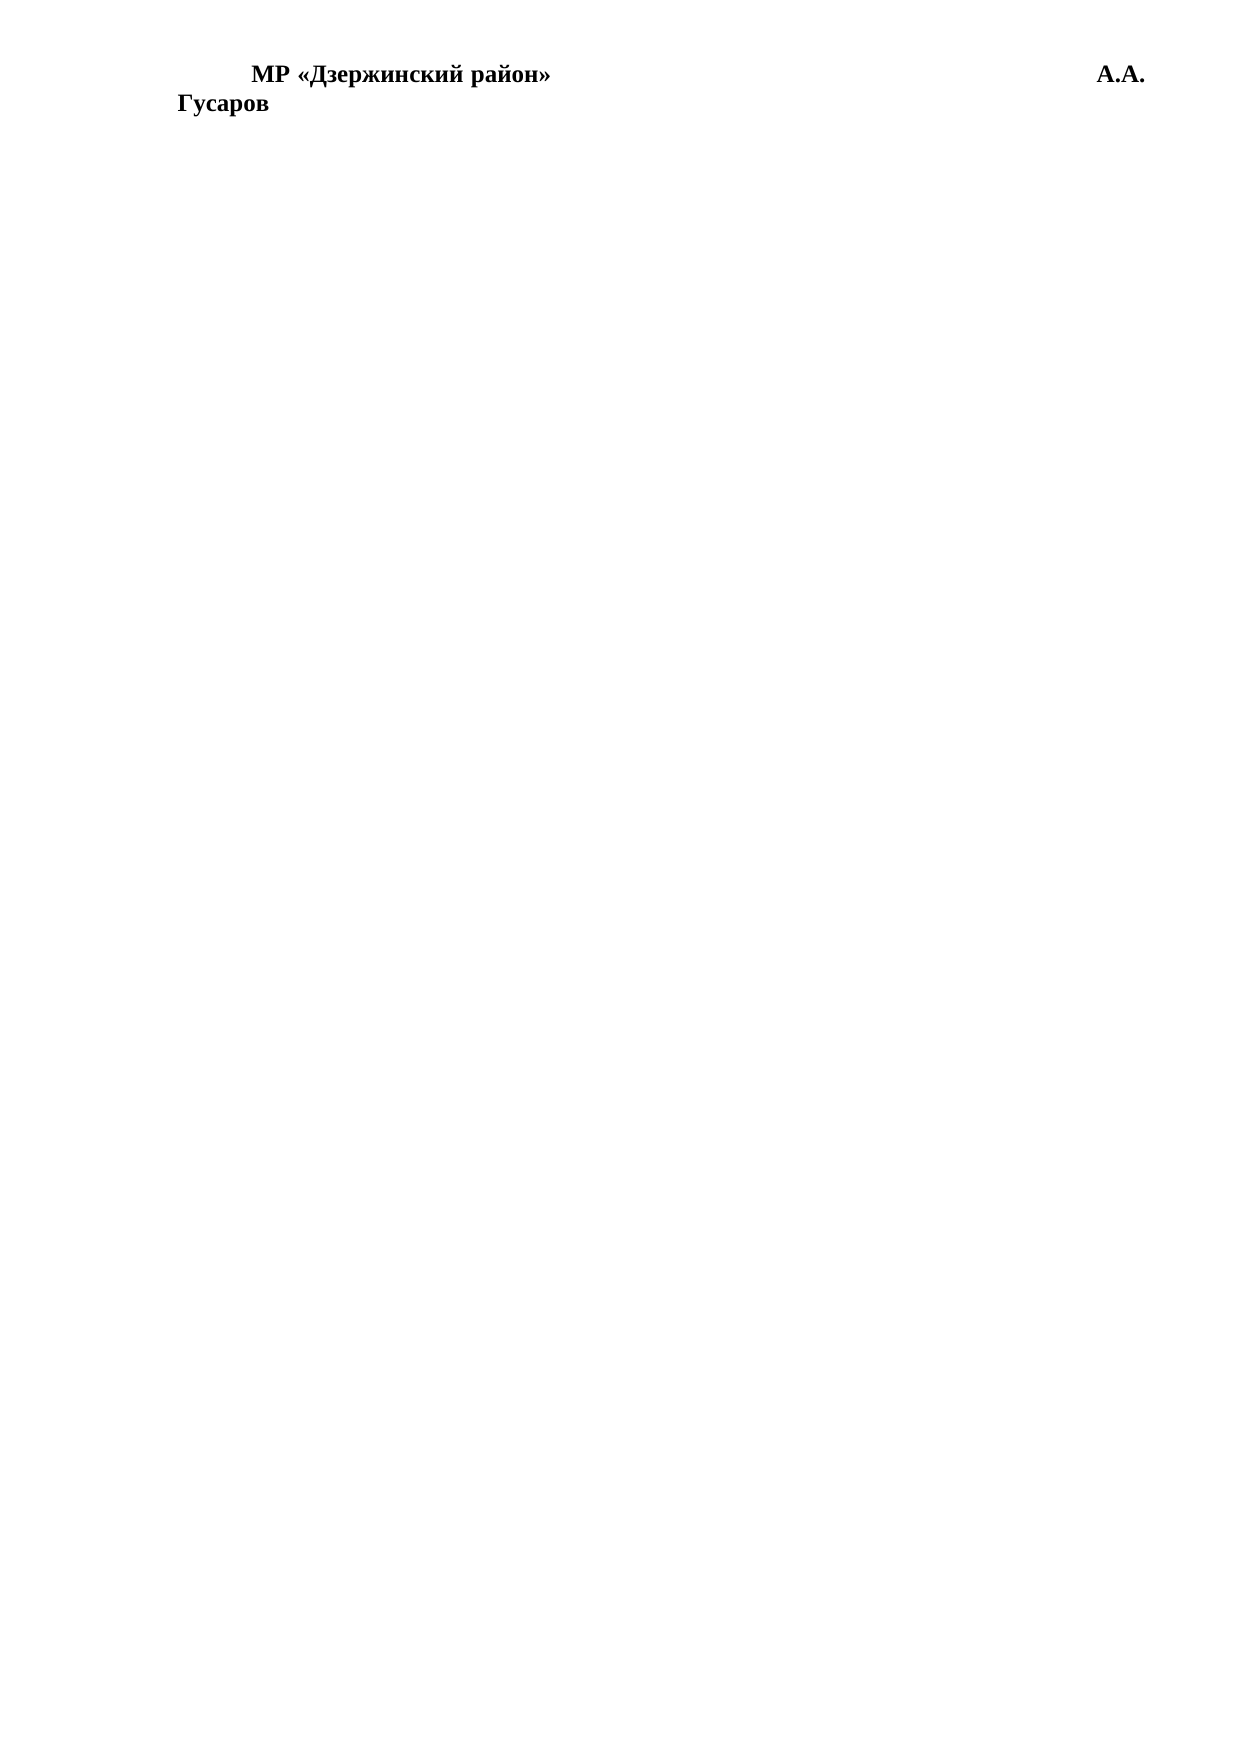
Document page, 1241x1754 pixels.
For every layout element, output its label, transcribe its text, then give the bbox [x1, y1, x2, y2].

text МР «Дзержинский район» А.А. Гусаров [177, 59, 1152, 117]
